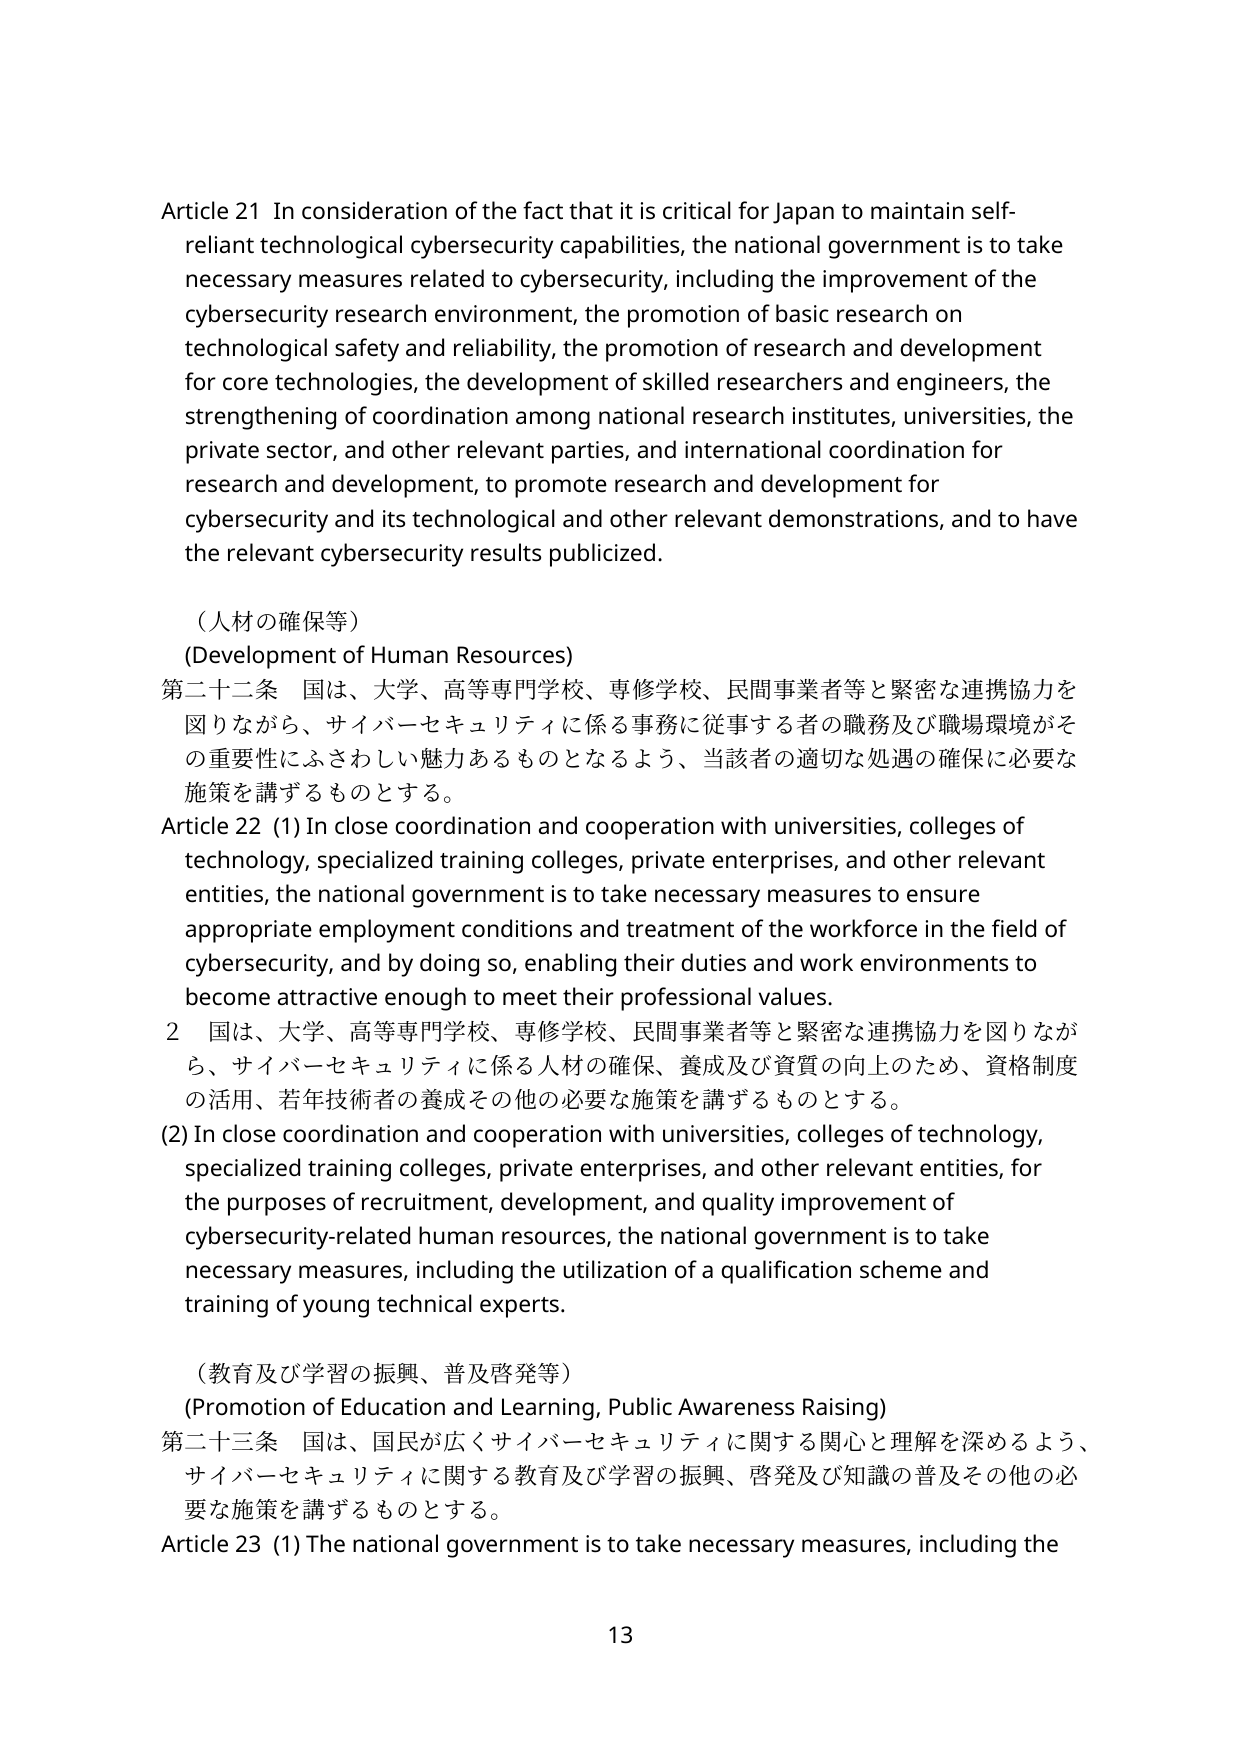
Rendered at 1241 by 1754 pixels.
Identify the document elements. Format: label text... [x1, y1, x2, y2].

text （人材の確保等） [184, 604, 1079, 638]
text （教育及び学習の振興、普及啓発等） [184, 1355, 1079, 1389]
text (Development of Human Resources) [184, 638, 1079, 672]
text (Promotion of Education and Learning, Public Awareness Raising) [184, 1389, 1079, 1424]
text (2) In close coordination and cooperation with universities, colleges of technology, specialized training colleges, private enterprises, and other relevant entities, for the purposes of recruitment, development, and quality improvement of cybersecurity-related human resources, the national government is to take necessary measures, including the utilization of a qualification scheme and training of young technical experts. [161, 1116, 1079, 1321]
text 第二十二条 国は、大学、高等専門学校、専修学校、民間事業者等と緊密な連携協力を図りながら、サイバーセキュリティに係る事務に従事する者の職務及び職場環境がその重要性にふさわしい魅力あるものとなるよう、当該者の適切な処遇の確保に必要な施策を講ずるものとする。 [161, 672, 1079, 809]
text ２ 国は、大学、高等専門学校、専修学校、民間事業者等と緊密な連携協力を図りながら、サイバーセキュリティに係る人材の確保、養成及び資質の向上のため、資格制度の活用、若年技術者の養成その他の必要な施策を講ずるものとする。 [161, 1014, 1079, 1116]
text 第二十三条 国は、国民が広くサイバーセキュリティに関する関心と理解を深めるよう、サイバーセキュリティに関する教育及び学習の振興、啓発及び知識の普及その他の必要な施策を講ずるものとする。 [161, 1424, 1079, 1526]
text Article 21 In consideration of the fact that it is critical for Japan to maintain self-reliant technological cybersecurity capabilities, the national government is to take necessary measures related to cybersecurity, including the improvement of the cybersecurity research environment, the promotion of basic research on technological safety and reliability, the promotion of research and development for core technologies, the development of skilled researchers and engineers, the strengthening of coordination among national research institutes, universities, the private sector, and other relevant parties, and international coordination for research and development, to promote research and development for cybersecurity and its technological and other relevant demonstrations, and to have the relevant cybersecurity results publicized. [161, 194, 1079, 569]
text Article 22 (1) In close coordination and cooperation with universities, colleges of technology, specialized training colleges, private enterprises, and other relevant entities, the national government is to take necessary measures to ensure appropriate employment conditions and treatment of the workforce in the field of cybersecurity, and by doing so, enabling their duties and work environments to become attractive enough to meet their professional values. [161, 809, 1079, 1014]
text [161, 1526, 1079, 1560]
